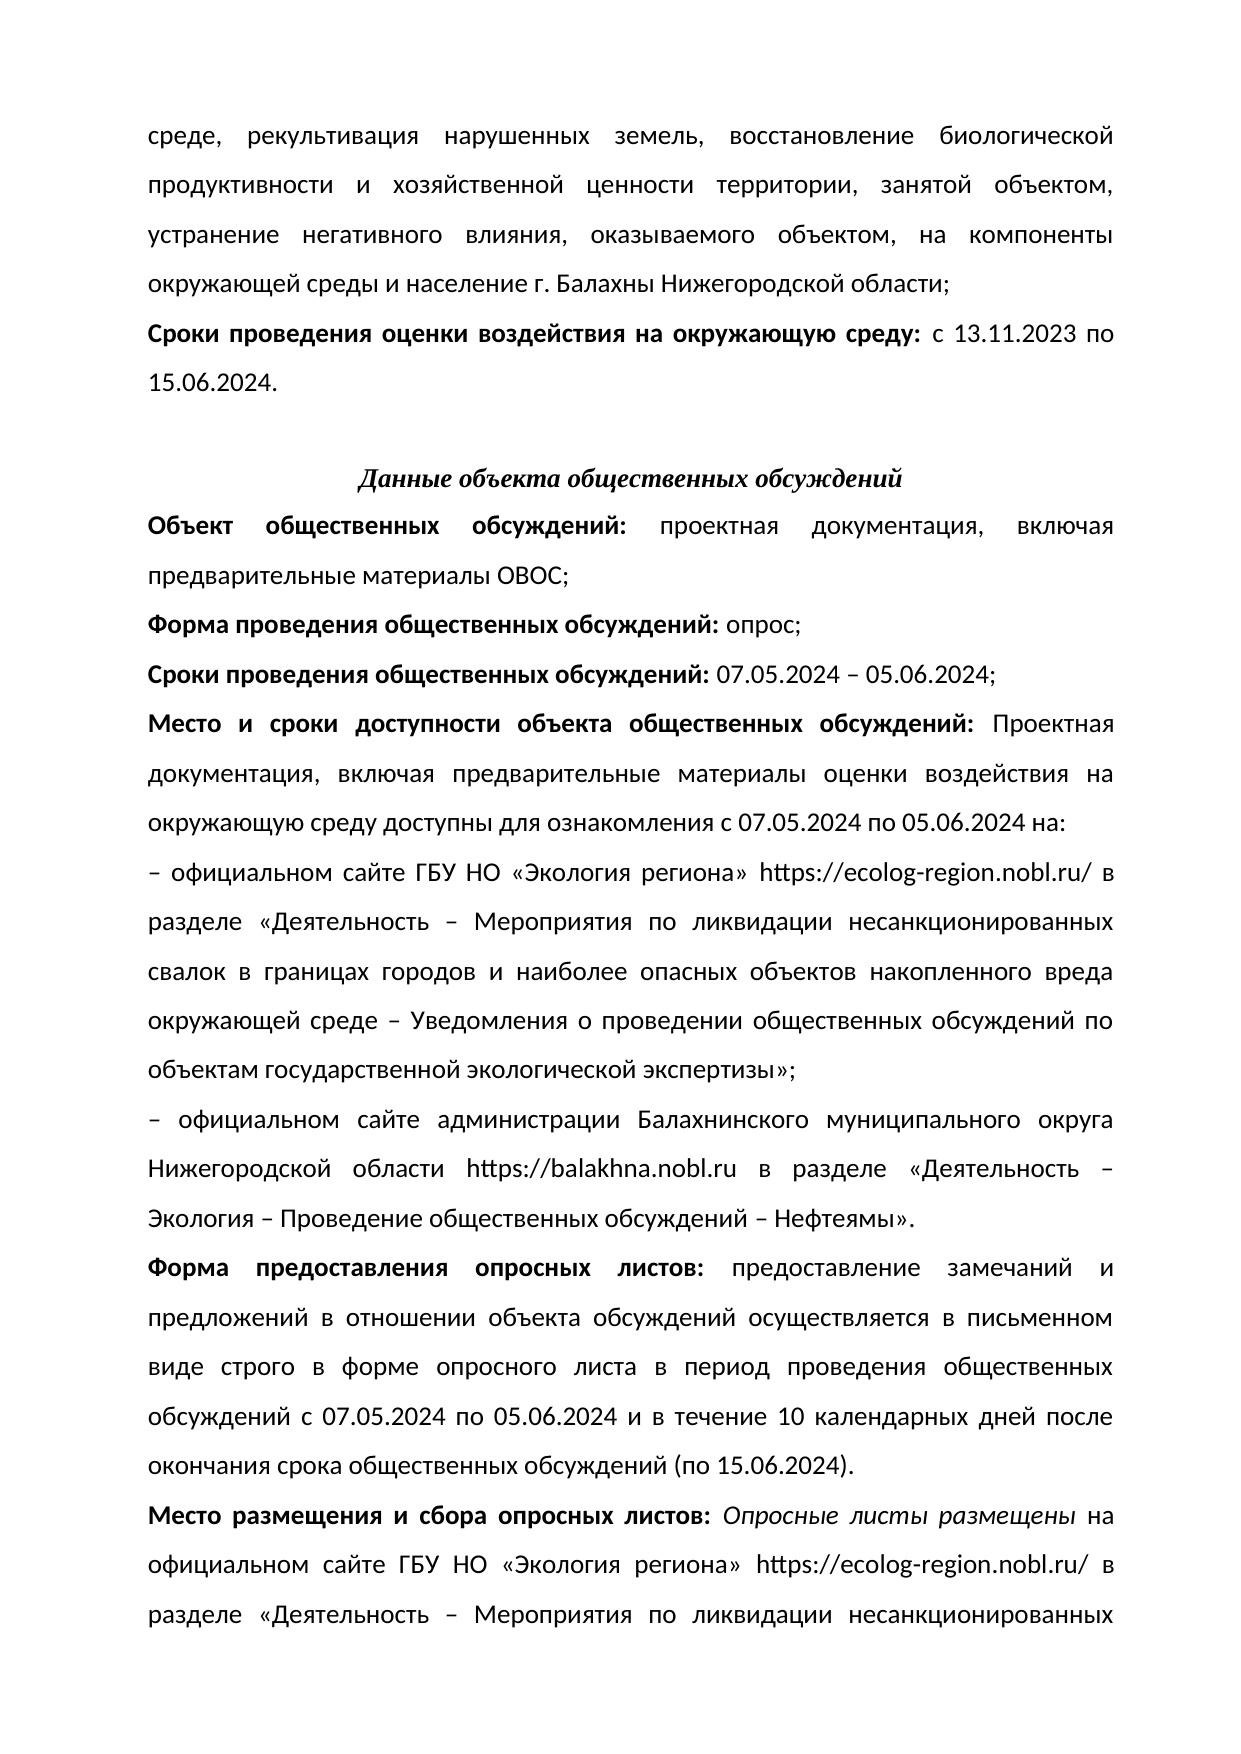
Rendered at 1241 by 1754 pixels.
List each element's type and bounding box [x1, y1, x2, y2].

table_header [136, 118, 1126, 1630]
